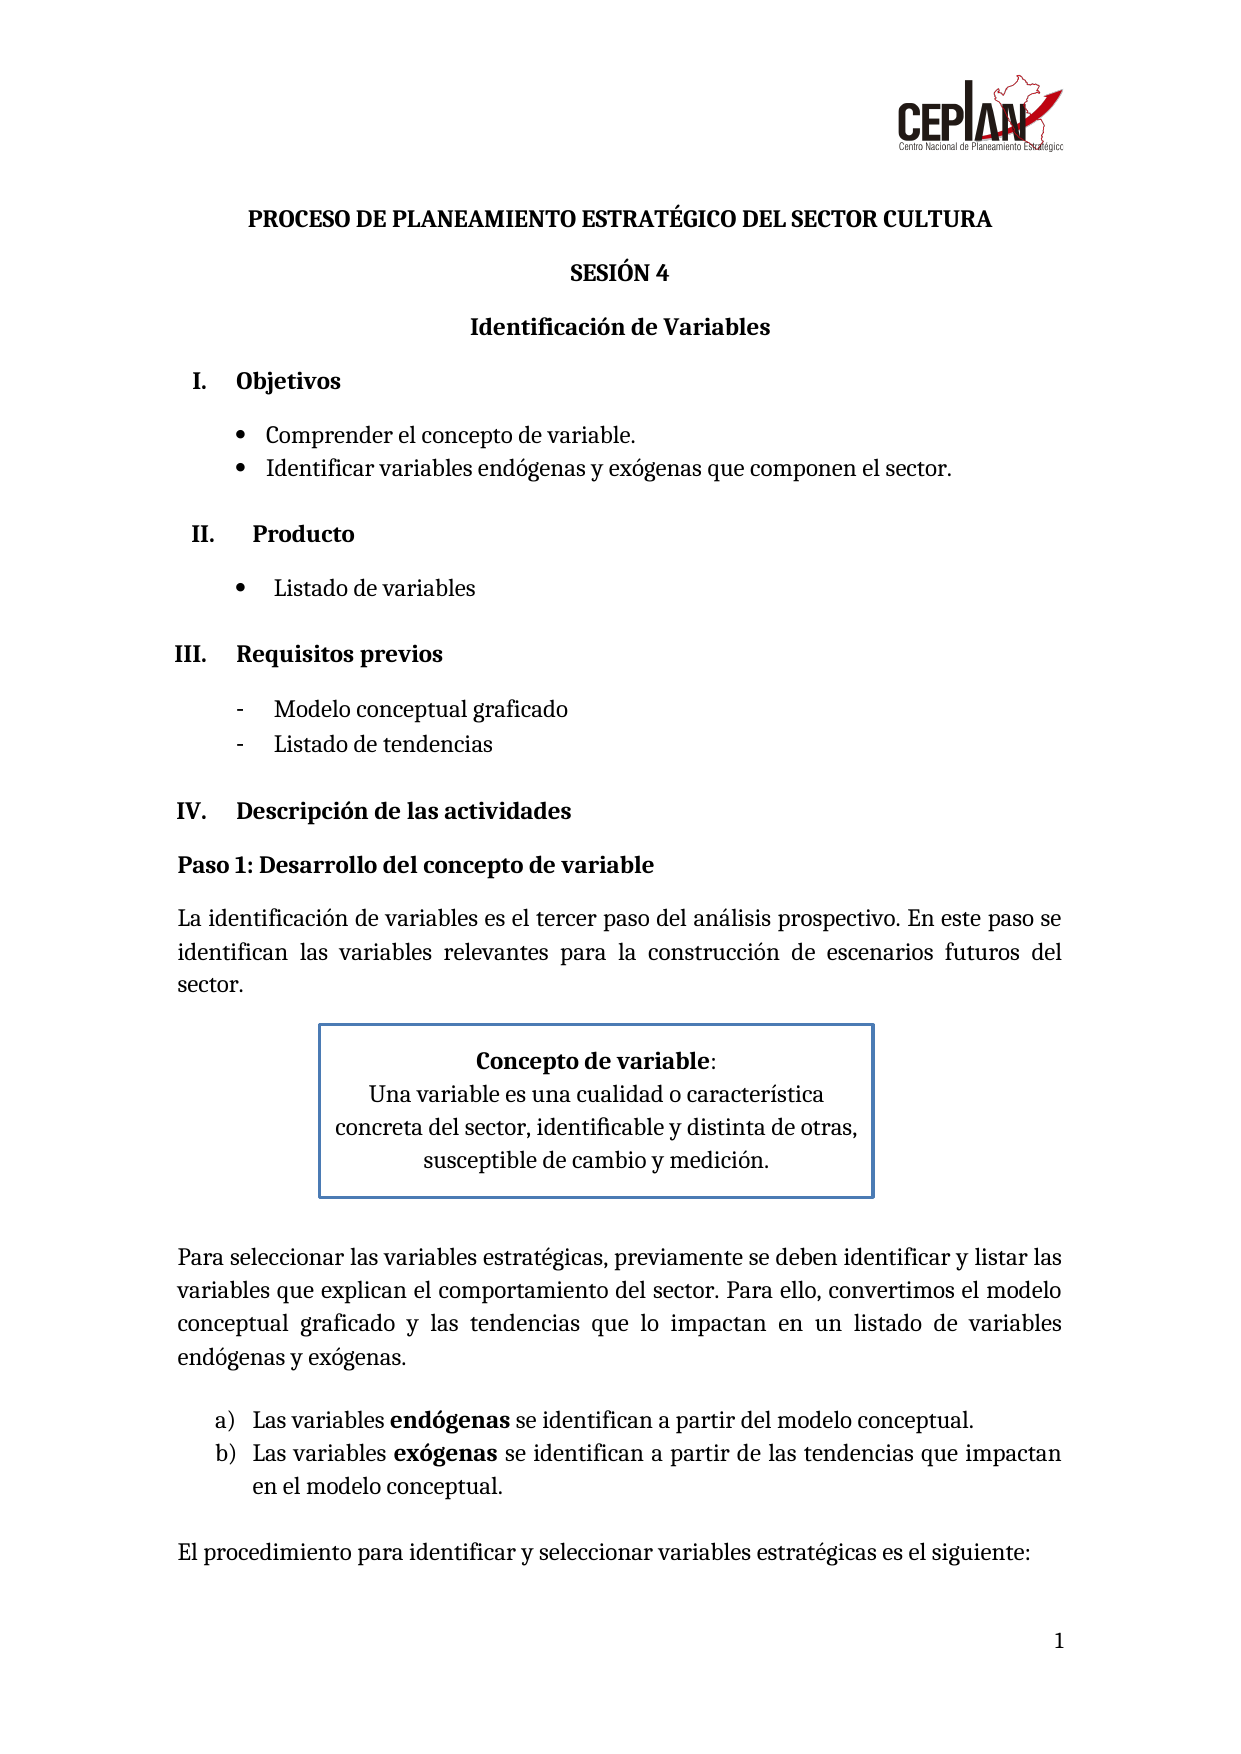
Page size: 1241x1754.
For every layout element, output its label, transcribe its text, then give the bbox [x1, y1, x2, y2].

text SESIÓN 4 [177, 259, 1063, 288]
text El procedimiento para identificar y seleccionar variables estratégicas es el siguiente: [177, 1538, 1063, 1566]
text Paso 1: Desarrollo del concepto de variable [177, 851, 1063, 879]
list Comprender el concepto de variable. [236, 421, 1063, 449]
text Identificación de Variables [177, 313, 1063, 342]
text La identificación de variables es el tercer paso del análisis prospectivo. En este paso se identifican las variables relevantes para la construcción de escenarios futuros del sector. [177, 904, 1063, 999]
list Listado de variables [236, 574, 1063, 602]
list Objetivos [207, 367, 1063, 396]
list Las variables exógenas se identifican a partir de las tendencias que impactan en el modelo conceptual. [215, 1439, 1063, 1500]
text PROCESO DE PLANEAMIENTO ESTRATÉGICO DEL SECTOR CULTURA [177, 205, 1063, 234]
list Descripción de las actividades [207, 797, 1063, 825]
list Modelo conceptual graficado [236, 694, 1063, 724]
list Identificar variables endógenas y exógenas que componen el sector. [236, 454, 1063, 483]
list Requisitos previos [207, 640, 1063, 668]
picture [898, 73, 1064, 152]
list Las variables endógenas se identifican a partir del modelo conceptual. [215, 1406, 1063, 1434]
text Para seleccionar las variables estratégicas, previamente se deben identificar y listar las variables que explican el comportamiento del sector. Para ello, convertimos el modelo conceptual graficado y las tendencias que lo impactan en un listado de variables endógenas y exógenas. [177, 1243, 1063, 1371]
list Listado de tendencias [236, 729, 1063, 759]
list Producto [215, 520, 1063, 549]
